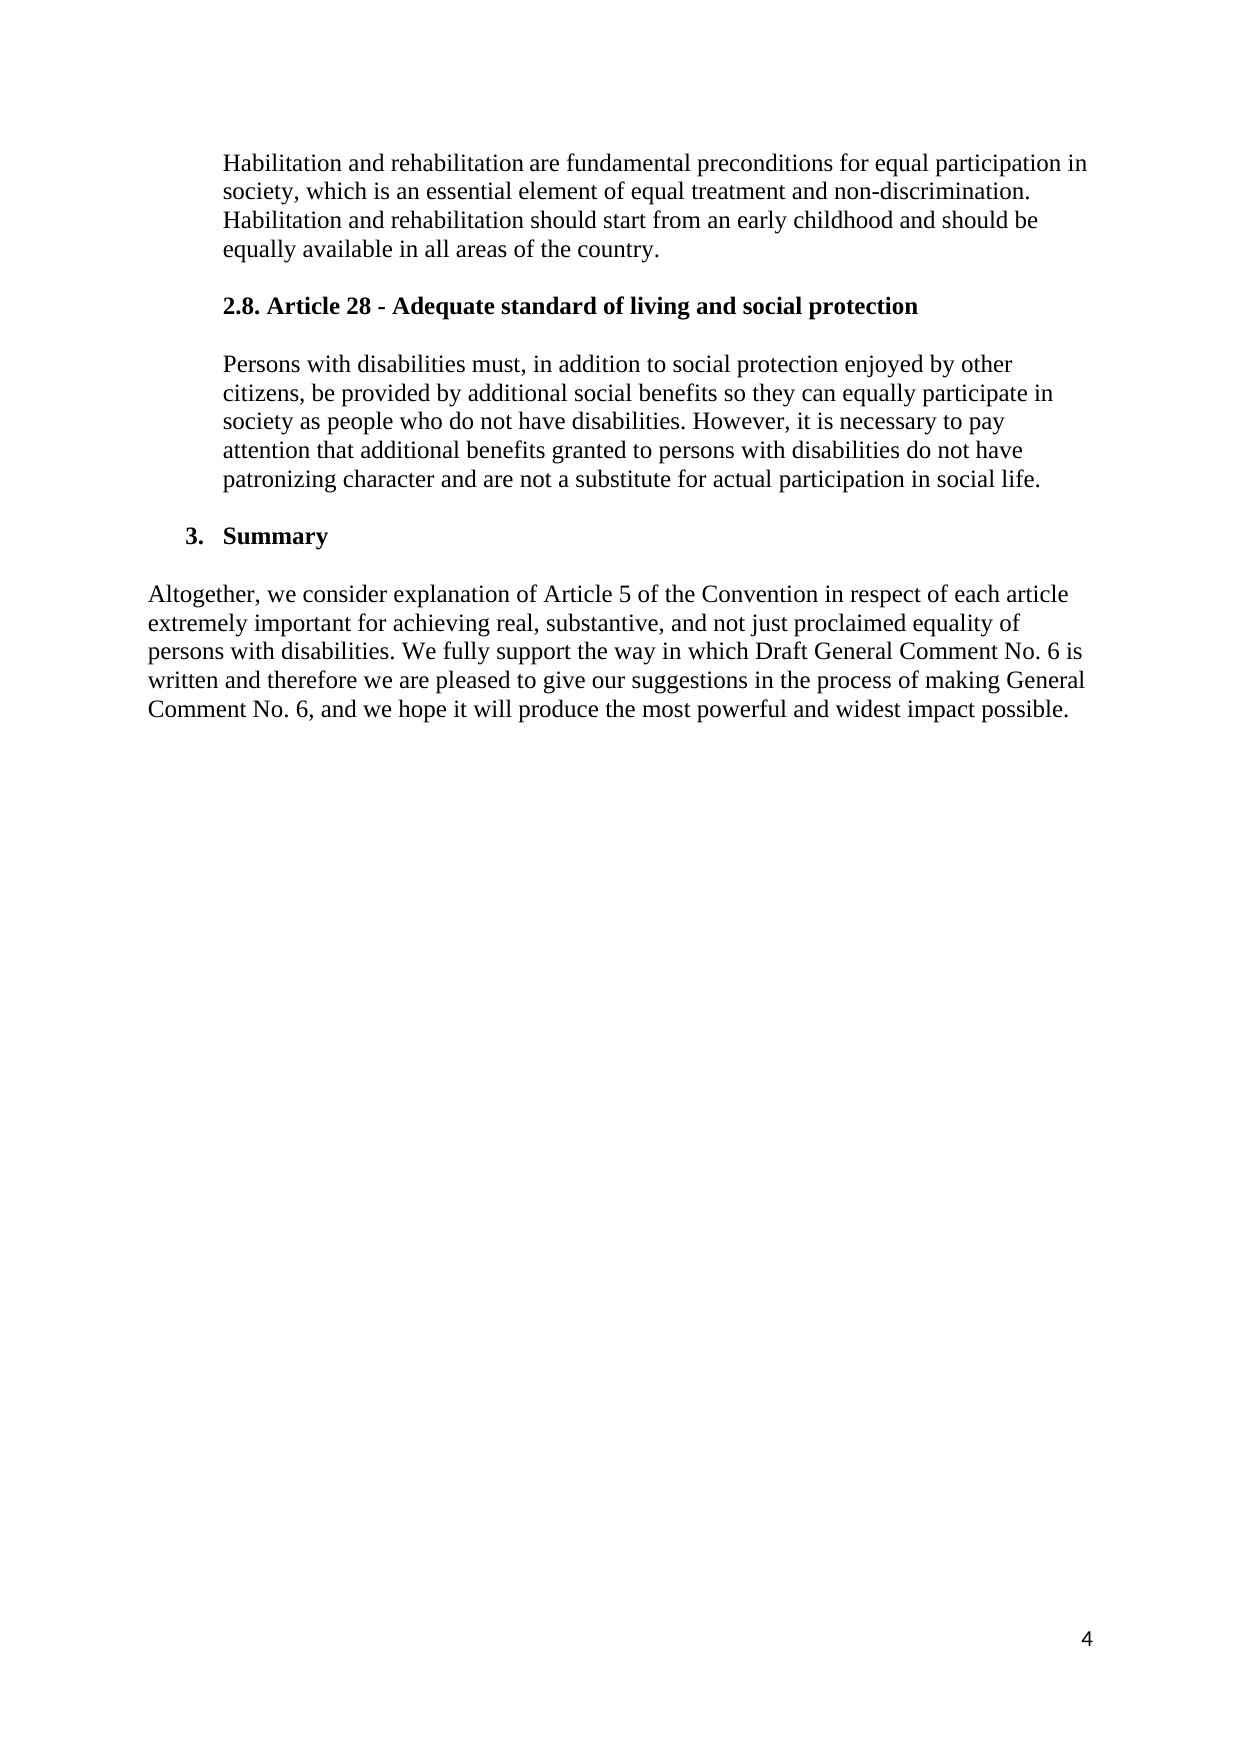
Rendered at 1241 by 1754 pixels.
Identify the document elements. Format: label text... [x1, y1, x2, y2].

list Habilitation and rehabilitation are fundamental preconditions for equal participation in society, which is an essential element of equal treatment and non-discrimination. Habilitation and rehabilitation should start from an early childhood and should be equally available in all areas of the country. [223, 148, 1093, 263]
list Persons with disabilities must, in addition to social protection enjoyed by other citizens, be provided by additional social benefits so they can equally participate in society as people who do not have disabilities. However, it is necessary to pay attention that additional benefits granted to persons with disabilities do not have patronizing character and are not a substitute for actual participation in social life. [223, 349, 1093, 493]
list Summary [185, 521, 1093, 550]
list 2.8. Article 28 - Adequate standard of living and social protection [223, 291, 1093, 320]
text Altogether, we consider explanation of Article 5 of the Convention in respect of each article extremely important for achieving real, substantive, and not just proclaimed equality of persons with disabilities. We fully support the way in which Draft General Comment No. 6 is written and therefore we are pleased to give our suggestions in the process of making General Comment No. 6, and we hope it will produce the most powerful and widest impact possible. [148, 579, 1093, 723]
